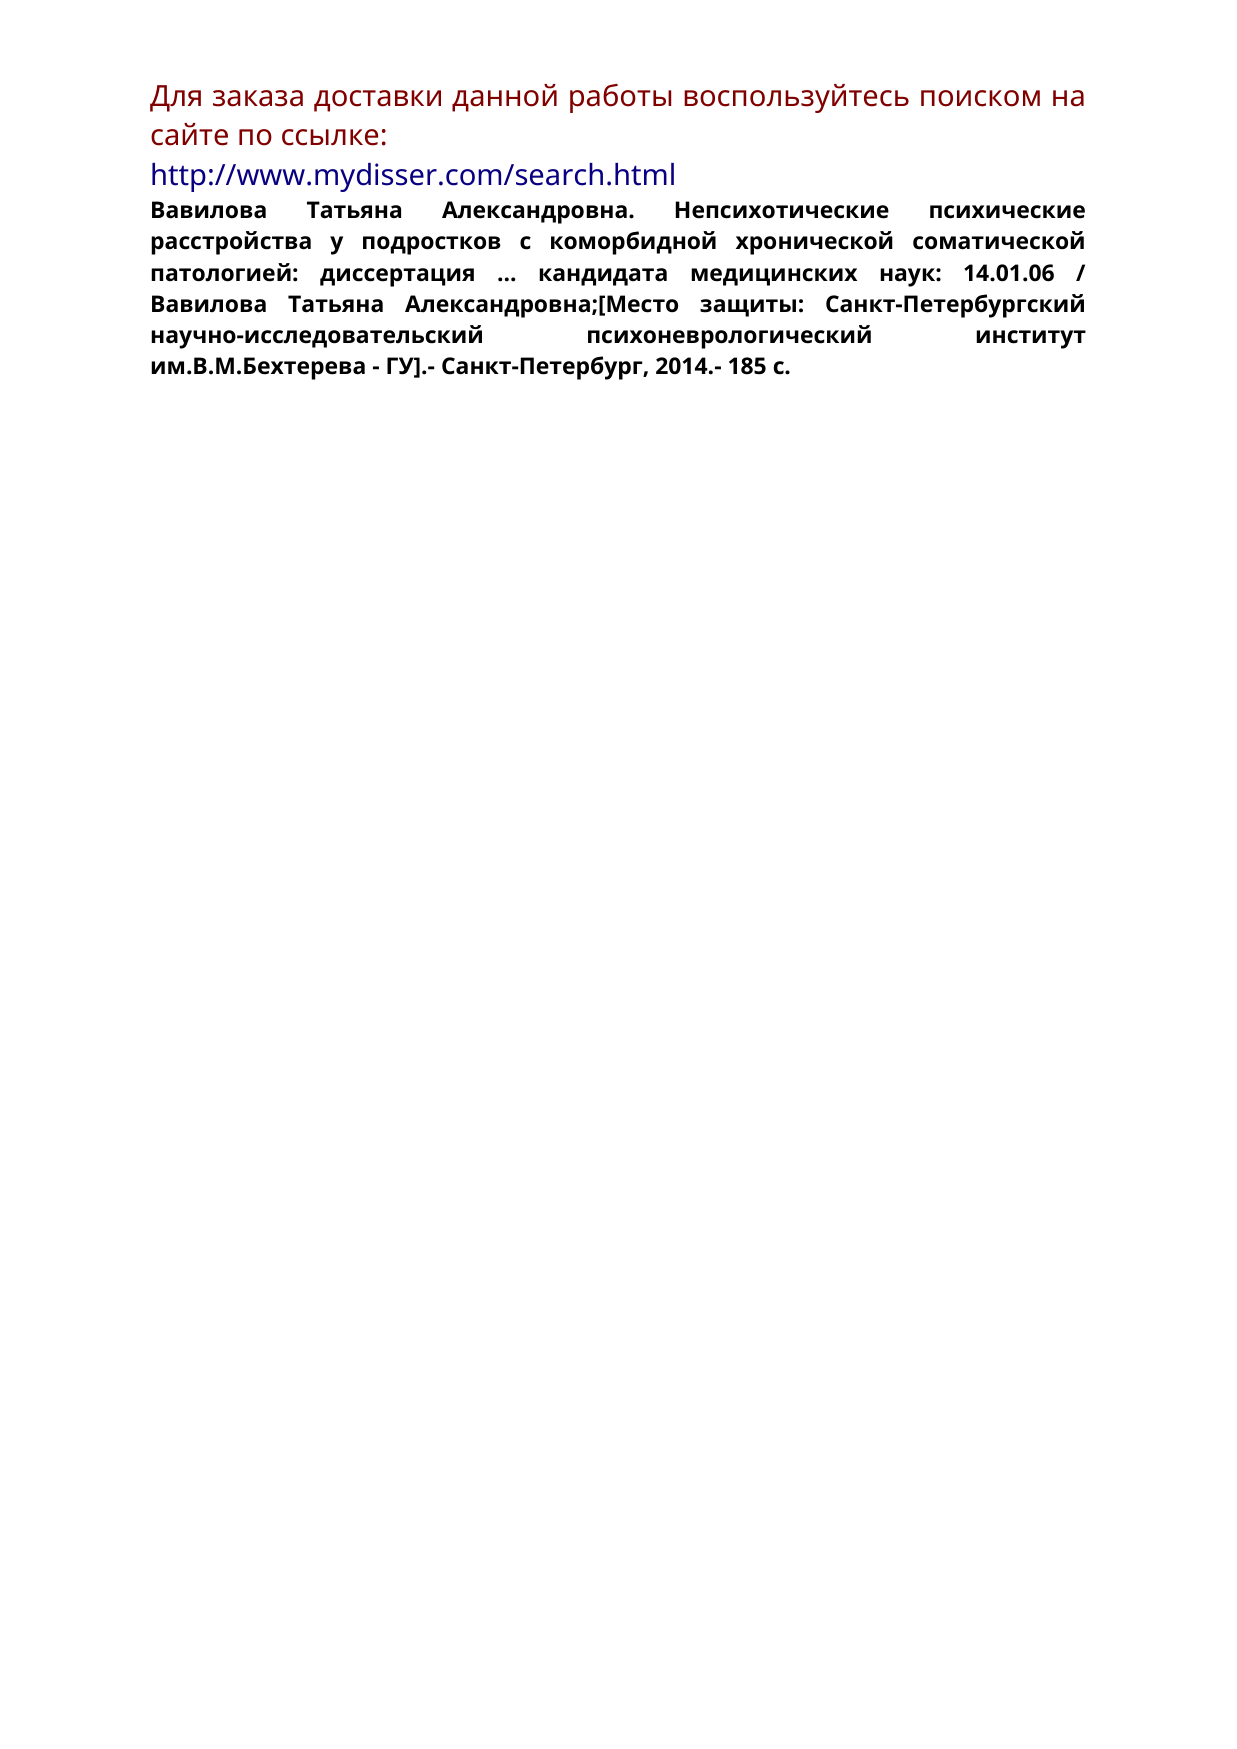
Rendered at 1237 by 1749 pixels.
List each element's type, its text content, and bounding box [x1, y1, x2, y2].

text Вавилова Татьяна Александровна. Непсихотические психические расстройства у подростков с коморбидной хронической соматической патологией: диссертация ... кандидата медицинских наук: 14.01.06 / Вавилова Татьяна Александровна;[Место защиты: Санкт-Петербургский научно-исследовательский психоневрологический институт им.В.М.Бехтерева - ГУ].- Санкт-Петербург, 2014.- 185 с. [150, 194, 1086, 382]
